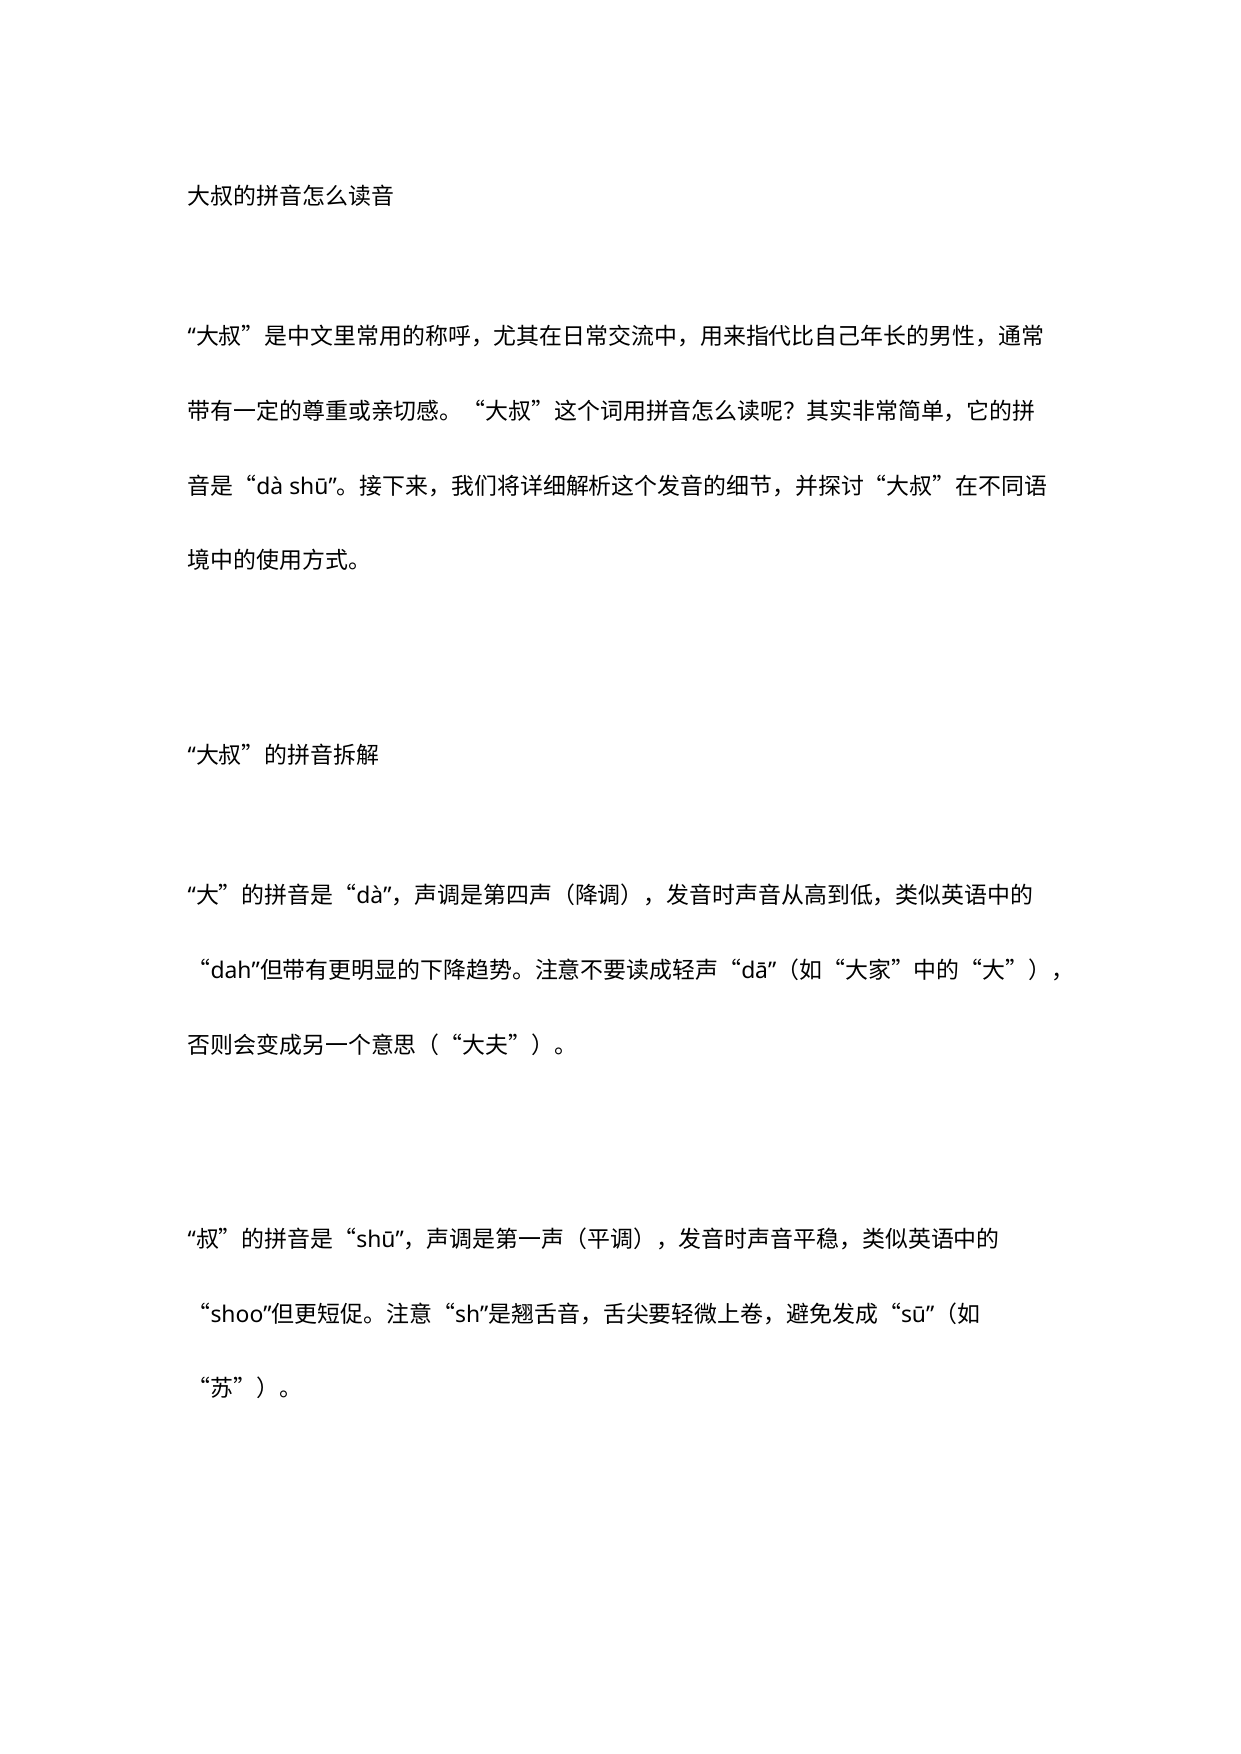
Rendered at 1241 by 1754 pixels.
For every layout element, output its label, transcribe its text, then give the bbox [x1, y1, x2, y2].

text “叔”的拼音是“shū”，声调是第一声（平调），发音时声音平稳，类似英语中的“shoo”但更短促。注意“sh”是翘舌音，舌尖要轻微上卷，避免发成“sū”（如“苏”）。 [187, 1205, 1053, 1419]
text 大叔的拼音怎么读音 [187, 162, 1053, 227]
text “大叔”是中文里常用的称呼，尤其在日常交流中，用来指代比自己年长的男性，通常带有一定的尊重或亲切感。“大叔”这个词用拼音怎么读呢？其实非常简单，它的拼音是“dà shū”。接下来，我们将详细解析这个发音的细节，并探讨“大叔”在不同语境中的使用方式。 [187, 302, 1053, 591]
text “大”的拼音是“dà”，声调是第四声（降调），发音时声音从高到低，类似英语中的“dah”但带有更明显的下降趋势。注意不要读成轻声“dā”（如“大家”中的“大”），否则会变成另一个意思（“大夫”）。 [187, 861, 1053, 1076]
text “大叔”的拼音拆解 [187, 721, 1053, 786]
